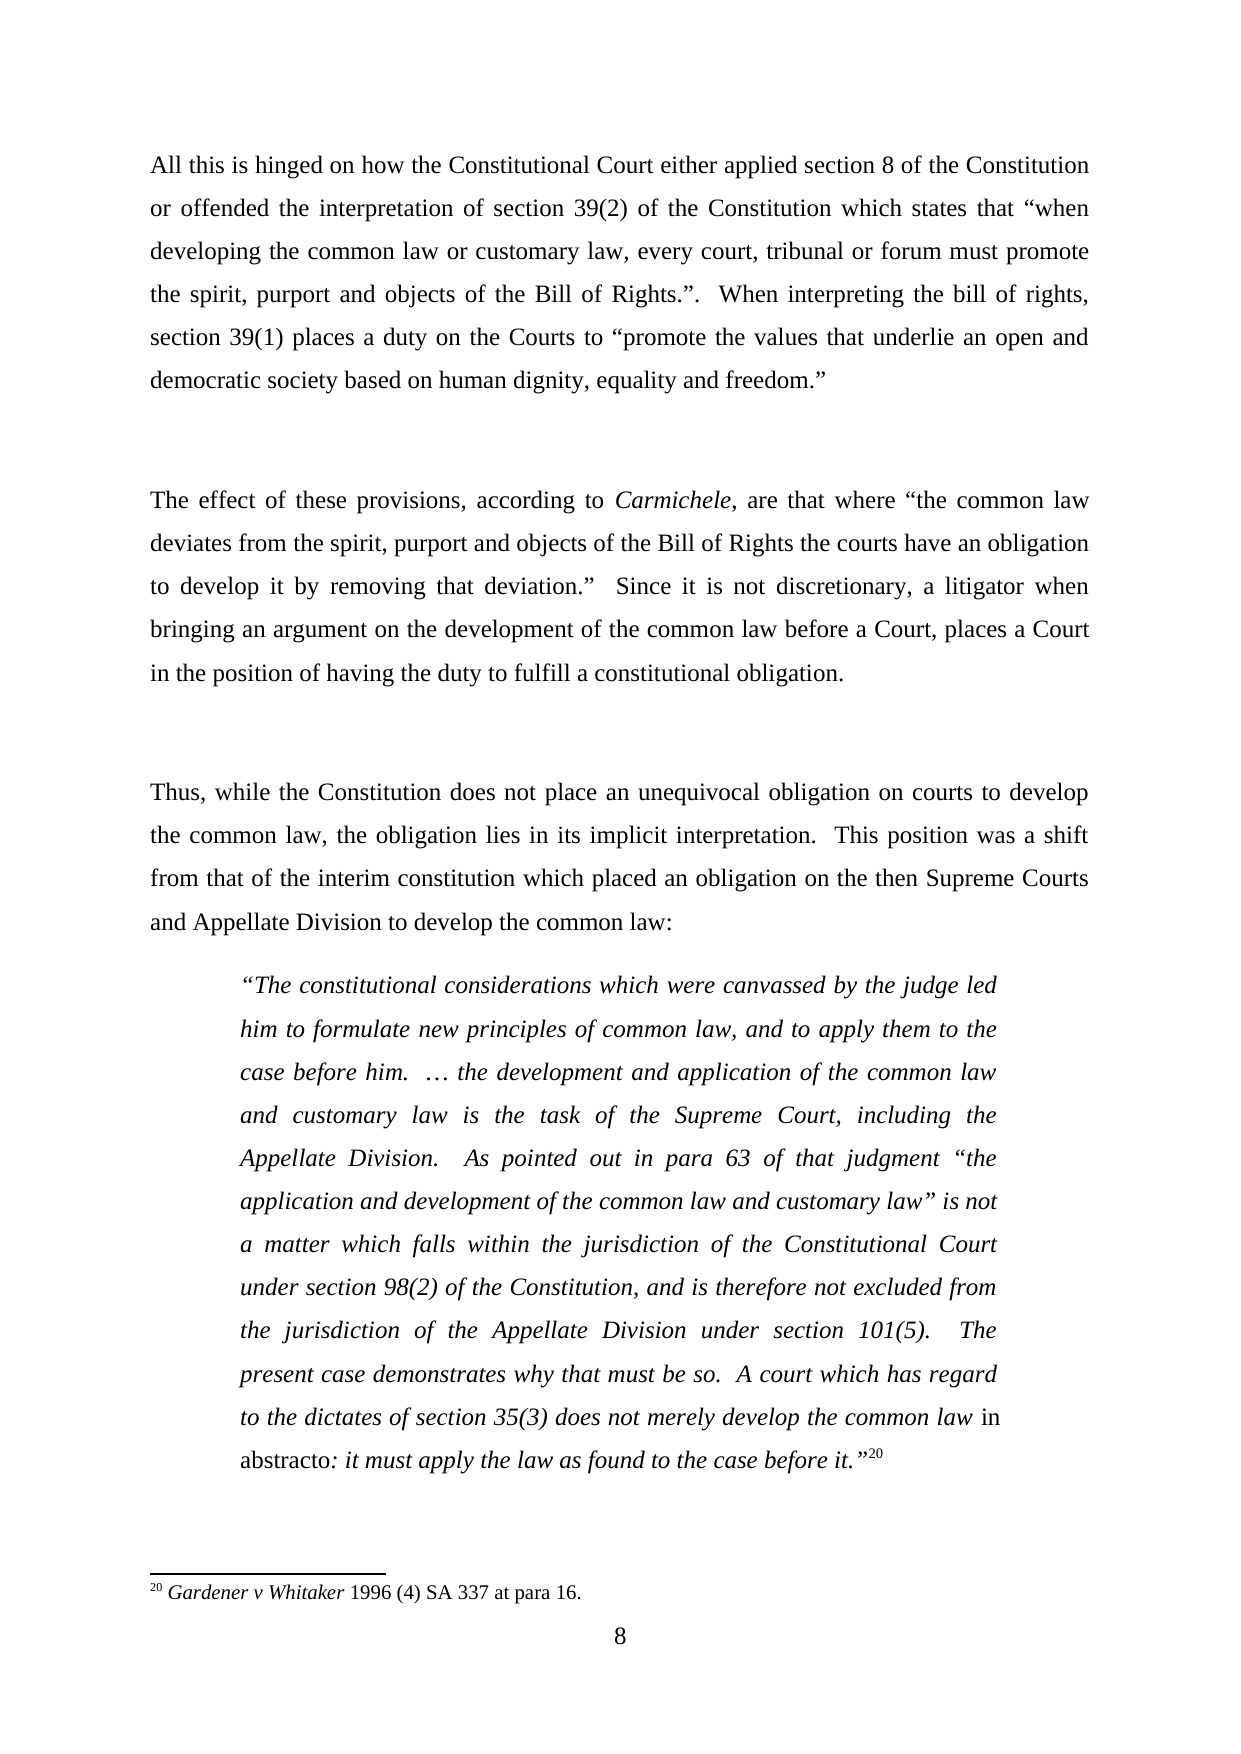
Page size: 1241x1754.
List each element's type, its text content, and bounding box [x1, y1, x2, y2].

text Thus, while the Constitution does not place an unequivocal obligation on courts to develop the common law, the obligation lies in its implicit interpretation. This position was a shift from that of the interim constitution which placed an obligation on the then Supreme Courts and Appellate Division to develop the common law: [150, 777, 1090, 935]
text All this is hinged on how the Constitutional Court either applied section 8 of the Constitution or offended the interpretation of section 39(2) of the Constitution which states that “when developing the common law or customary law, every court, tribunal or forum must promote the spirit, purport and objects of the Bill of Rights.”. When interpreting the bill of rights, section 39(1) places a duty on the Courts to “promote the values that underlie an open and democratic society based on human dignity, equality and freedom.” [150, 150, 1090, 394]
text The effect of these provisions, according to Carmichele, are that where “the common law deviates from the spirit, purport and objects of the Bill of Rights the courts have an obligation to develop it by removing that deviation.” Since it is not discretionary, a litigator when bringing an argument on the development of the common law before a Court, places a Court in the position of having the duty to fulfill a constitutional obligation. [150, 485, 1090, 686]
text “The constitutional considerations which were canvassed by the judge led him to formulate new principles of common law, and to apply them to the case before him. … the development and application of the common law and customary law is the task of the Supreme Court, including the Appellate Division. As pointed out in para 63 of that judgment “the application and development of the common law and customary law” is not a matter which falls within the jurisdiction of the Constitutional Court under section 98(2) of the Constitution, and is therefore not excluded from the jurisdiction of the Appellate Division under section 101(5). The present case demonstrates why that must be so. A court which has regard to the dictates of section 35(3) does not merely develop the common law in abstracto: it must apply the law as found to the case before it.” [240, 971, 1000, 1474]
